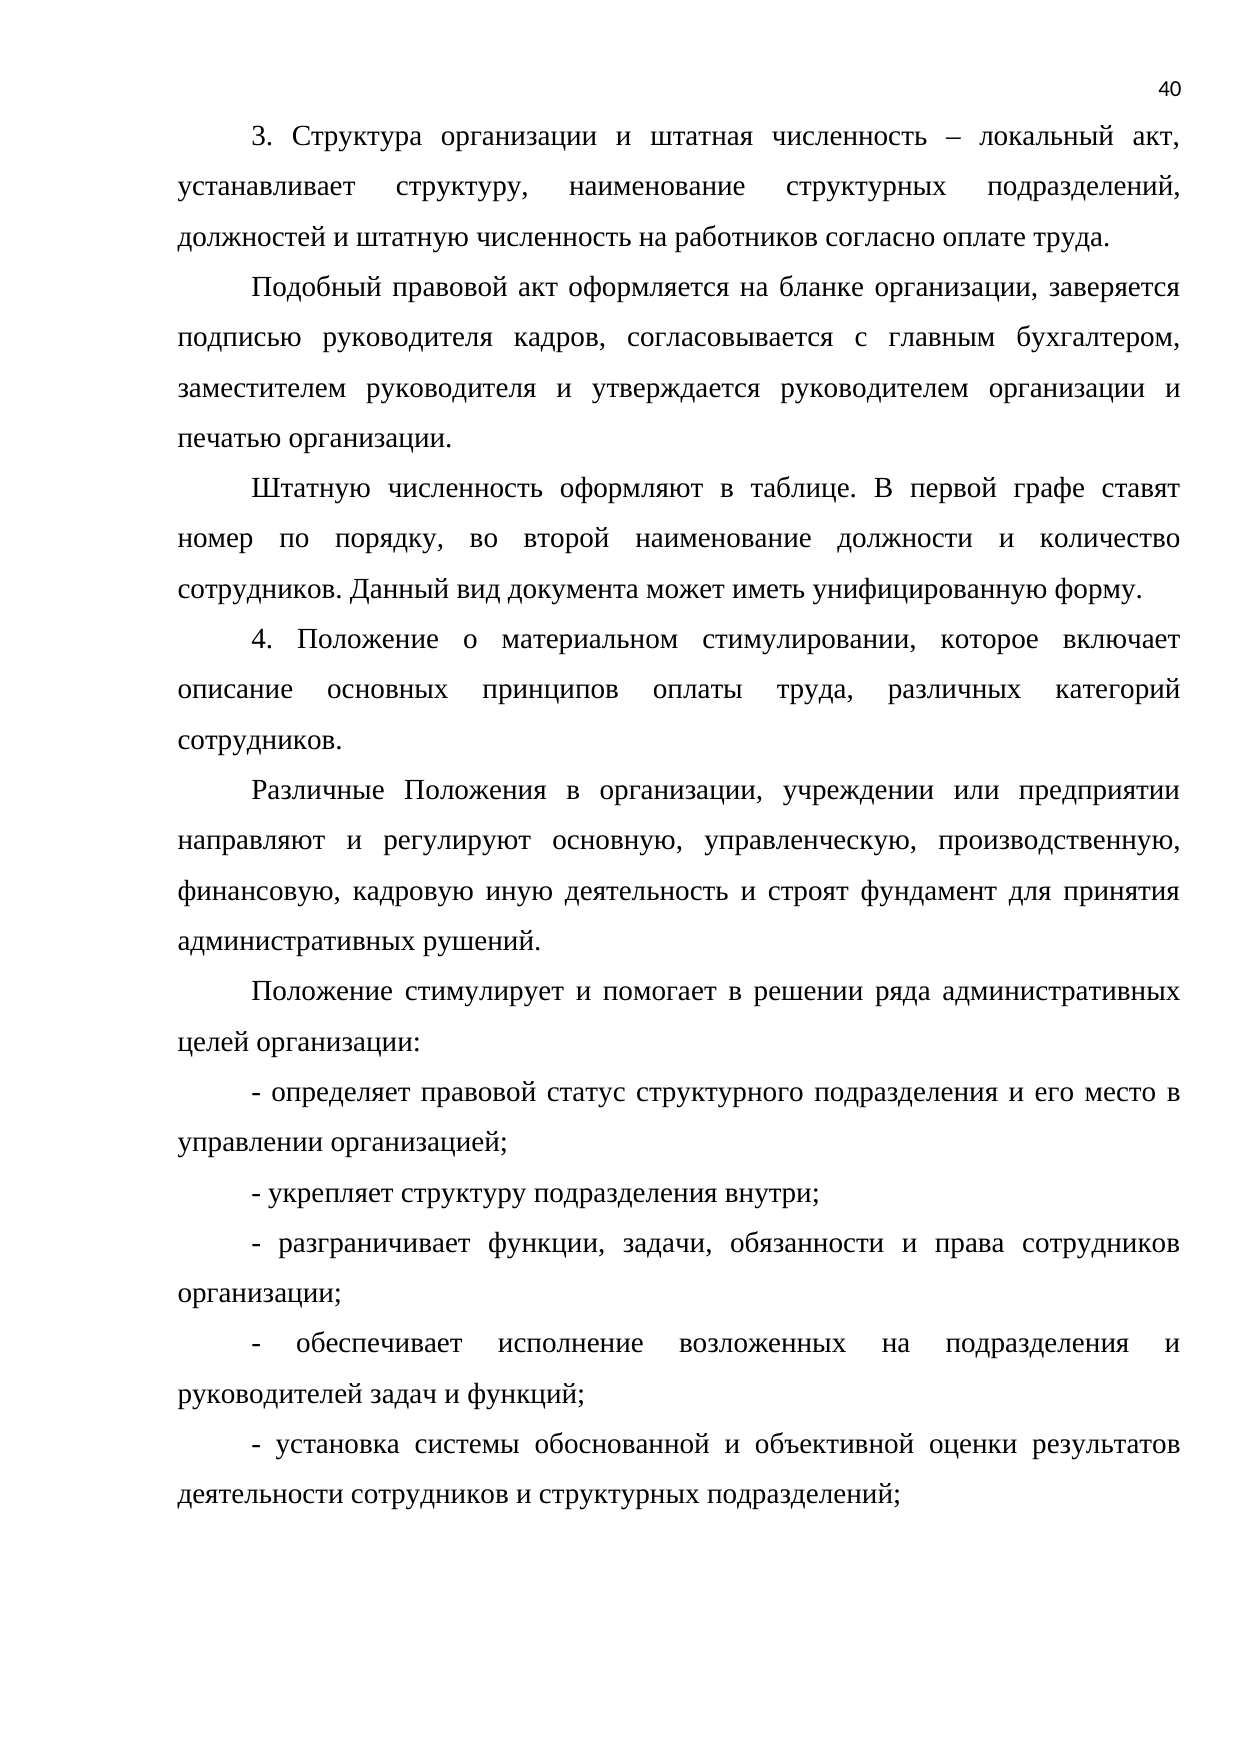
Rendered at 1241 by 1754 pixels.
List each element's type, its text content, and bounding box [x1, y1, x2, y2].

text Подобный правовой акт оформляется на бланке организации, заверяется подписью руководителя кадров, согласовывается с главным бухгалтером, заместителем руководителя и утверждается руководителем организации и печатью организации. [177, 269, 1181, 453]
text Положение стимулирует и помогает в решении ряда административных целей организации: [177, 973, 1181, 1057]
text 4. Положение о материальном стимулировании, которое включает описание основных принципов оплаты труда, различных категорий сотрудников. [177, 621, 1181, 755]
text 3. Структура организации и штатная численность – локальный акт, устанавливает структуру, наименование структурных подразделений, должностей и штатную численность на работников согласно оплате труда. [177, 118, 1181, 252]
text - определяет правовой статус структурного подразделения и его место в управлении организацией; [177, 1074, 1181, 1158]
text Различные Положения в организации, учреждении или предприятии направляют и регулируют основную, управленческую, производственную, финансовую, кадровую иную деятельность и строят фундамент для принятия административных рушений. [177, 772, 1181, 957]
text - разграничивает функции, задачи, обязанности и права сотрудников организации; [177, 1225, 1181, 1309]
text - обеспечивает исполнение возложенных на подразделения и руководителей задач и функций; [177, 1326, 1181, 1409]
text - установка системы обоснованной и объективной оценки результатов деятельности сотрудников и структурных подразделений; [177, 1426, 1181, 1510]
text - укрепляет структуру подразделения внутри; [177, 1175, 1181, 1208]
text Штатную численность оформляют в таблице. В первой графе ставят номер по порядку, во второй наименование должности и количество сотрудников. Данный вид документа может иметь унифицированную форму. [177, 470, 1181, 604]
